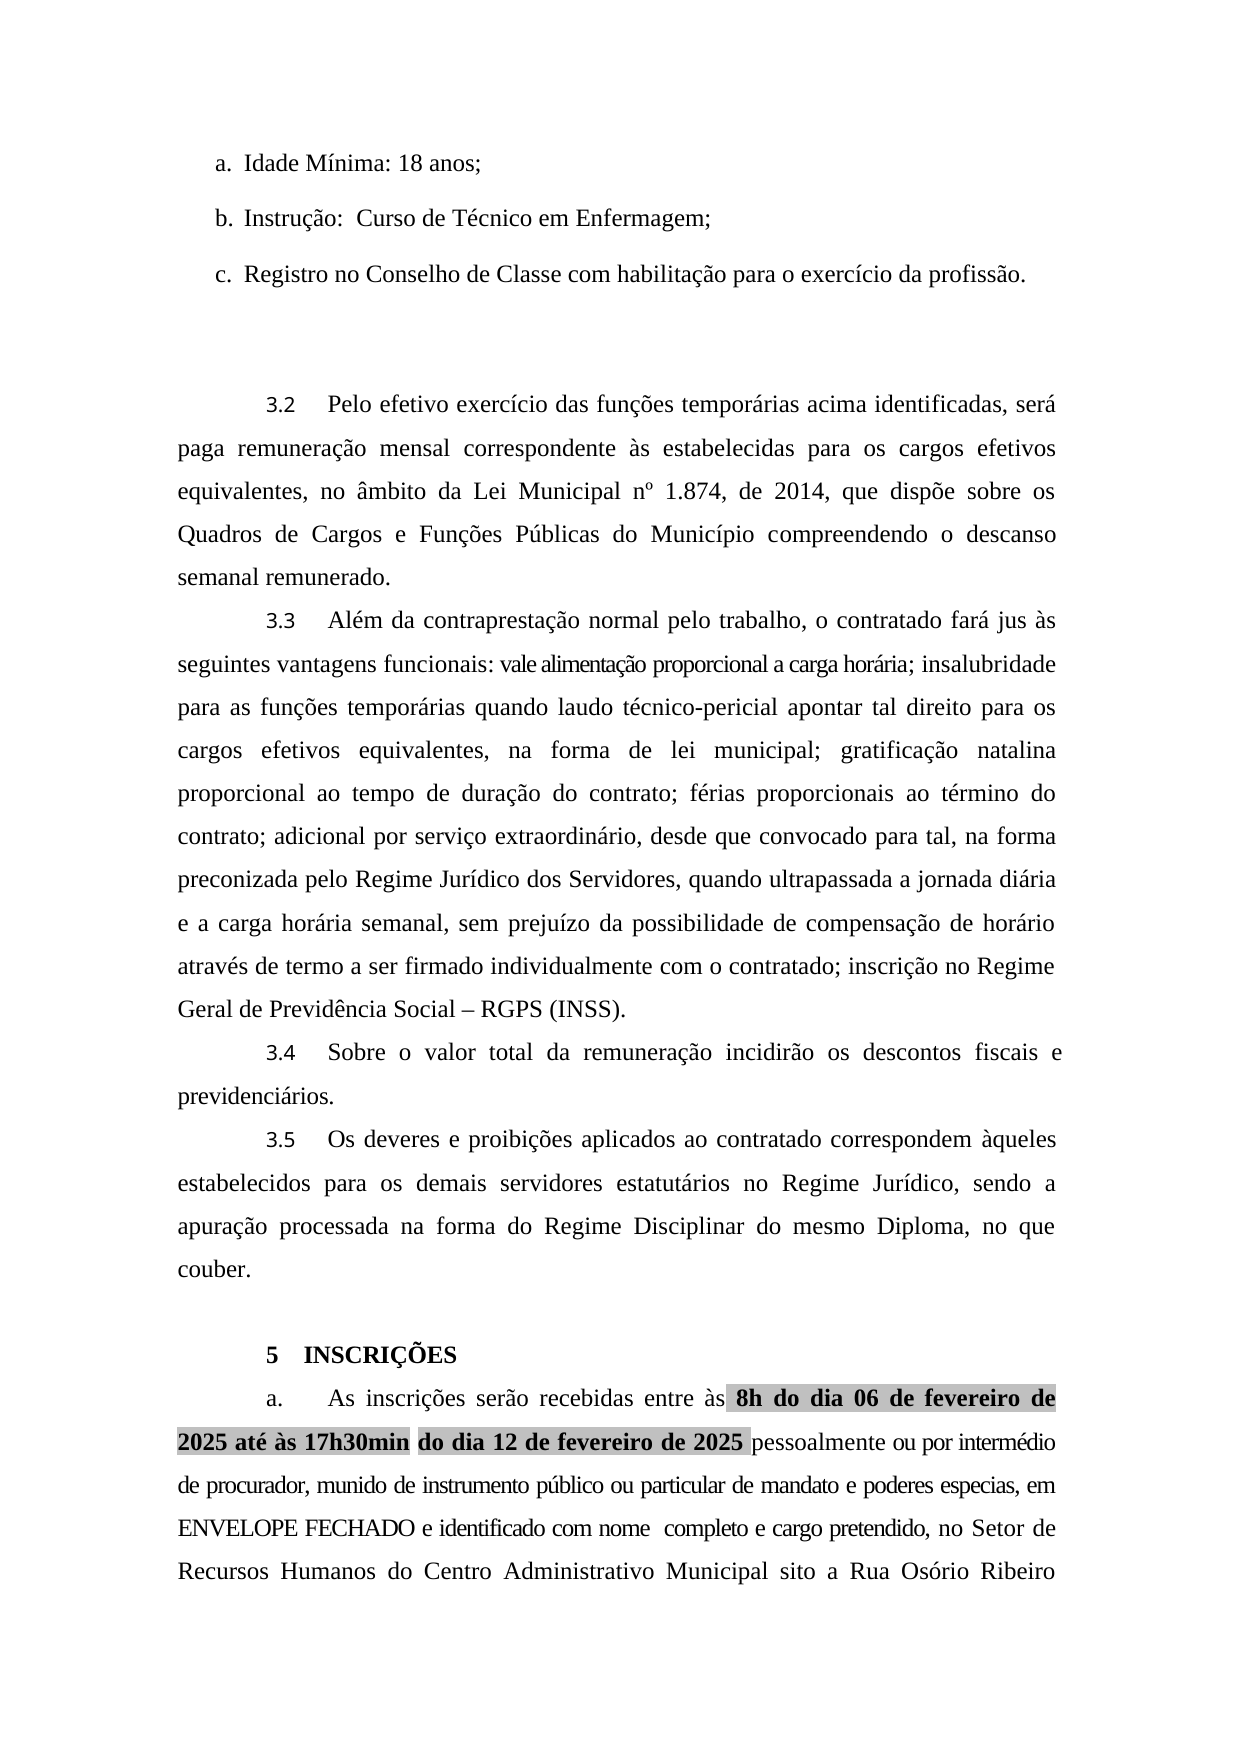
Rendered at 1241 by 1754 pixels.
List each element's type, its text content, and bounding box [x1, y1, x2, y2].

subtitle INSCRIÇÕES [266, 1340, 1063, 1369]
list Os deveres e proibições aplicados ao contratado correspondem àqueles estabelecidos para os demais servidores estatutários no Regime Jurídico, sendo a apuração processada na forma do Regime Disciplinar do mesmo Diploma, no que couber. [177, 1124, 1056, 1283]
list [177, 1383, 1056, 1585]
list Instrução: Curso de Técnico em Enfermagem; [215, 203, 1054, 232]
list Pelo efetivo exercício das funções temporárias acima identificadas, será paga remuneração mensal correspondente às estabelecidas para os cargos efetivos equivalentes, no âmbito da Lei Municipal nº 1.874, de 2014, que dispõe sobre os Quadros de Cargos e Funções Públicas do Município compreendendo o descanso semanal remunerado. [177, 504, 1056, 591]
list Além da contraprestação normal pelo trabalho, o contratado fará jus às seguintes vantagens funcionais: vale alimentação proporcional a carga horária; insalubridade para as funções temporárias quando laudo técnico-pericial apontar tal direito para os cargos efetivos equivalentes, na forma de lei municipal; gratificação natalina proporcional ao tempo de duração do contrato; férias proporcionais ao término do contrato; adicional por serviço extraordinário, desde que convocado para tal, na forma preconizada pelo Regime Jurídico dos Servidores, quando ultrapassada a jornada diária e a carga horária semanal, sem prejuízo da possibilidade de compensação de horário através de termo a ser firmado individualmente com o contratado; inscrição no Regime Geral de Previdência Social – RGPS (INSS). [177, 605, 1056, 1023]
list Idade Mínima: 18 anos; [215, 148, 1054, 176]
list Registro no Conselho de Classe com habilitação para o exercício da profissão. [215, 259, 1054, 288]
list Sobre o valor total da remuneração incidirão os descontos fiscais e previdenciários. [177, 1037, 1063, 1110]
list Pelo efetivo exercício das funções temporárias acima identificadas, será paga remuneração mensal correspondente às estabelecidas para os cargos efetivos equivalentes, no âmbito da Lei Municipal nº 1.874, de 2014, que dispõe sobre os Quadros de Cargos e Funções Públicas do Município compreendendo o descanso semanal remunerado. [177, 389, 1056, 476]
